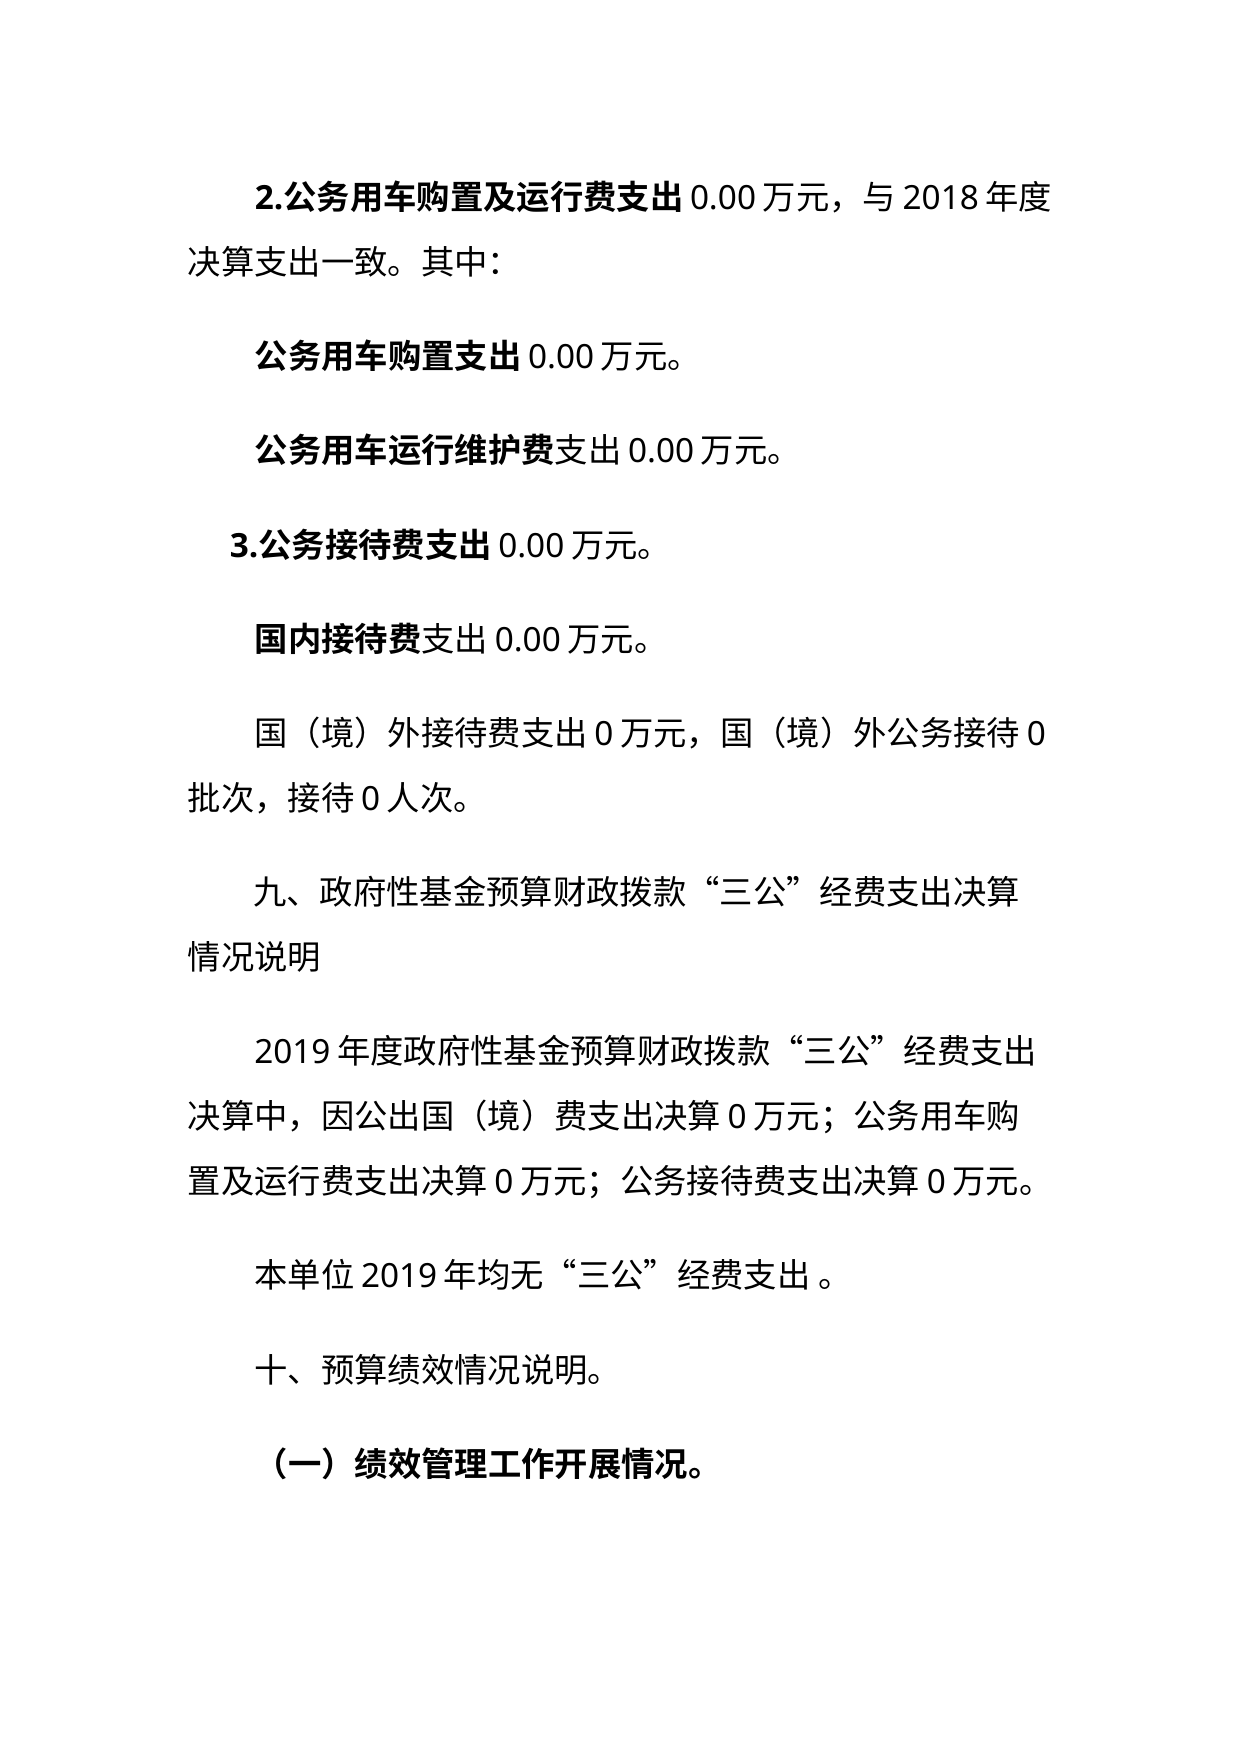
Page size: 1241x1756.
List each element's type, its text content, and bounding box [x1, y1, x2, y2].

text 九、政府性基金预算财政拨款“三公”经费支出决算情况说明 [187, 858, 1053, 988]
text 公务用车运行维护费支出0.00万元。 [187, 416, 1053, 481]
text 国（境）外接待费支出0万元，国（境）外公务接待0批次，接待0人次。 [187, 698, 1053, 828]
text 2019年度政府性基金预算财政拨款“三公”经费支出决算中，因公出国（境）费支出决算0万元；公务用车购置及运行费支出决算0万元；公务接待费支出决算0万元。 [187, 1017, 1053, 1212]
text 国内接待费支出0.00万元。 [187, 604, 1053, 669]
text （一）绩效管理工作开展情况。 [187, 1429, 1053, 1494]
text 3.公务接待费支出0.00万元。 [187, 510, 1053, 575]
text 公务用车购置支出0.00万元。 [187, 322, 1053, 387]
text 十、预算绩效情况说明。 [187, 1335, 1053, 1400]
text 本单位2019年均无“三公”经费支出 。 [187, 1241, 1053, 1306]
text 2.公务用车购置及运行费支出0.00万元，与2018年度决算支出一致。其中： [187, 163, 1053, 293]
